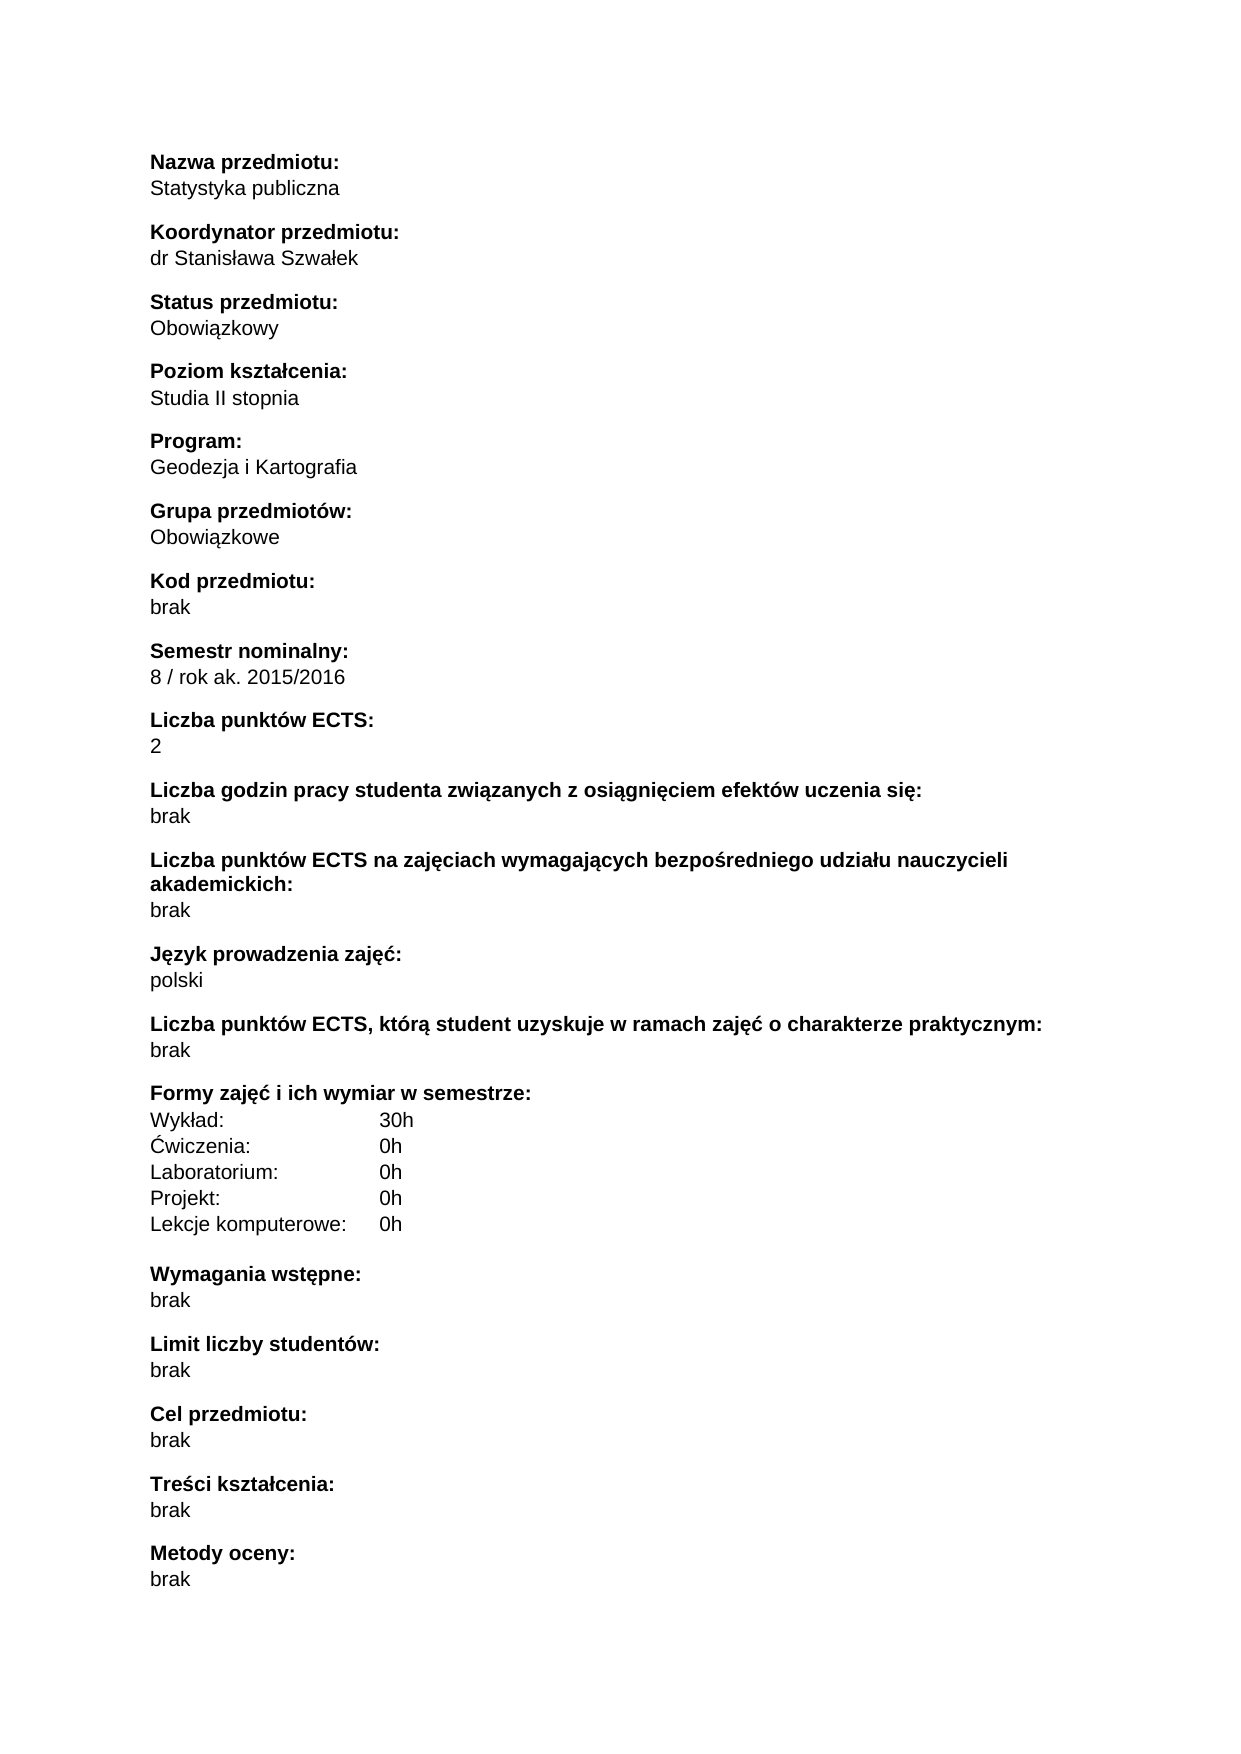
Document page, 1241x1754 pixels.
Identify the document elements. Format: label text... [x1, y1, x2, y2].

text brak [150, 1288, 1090, 1312]
text Status przedmiotu: [150, 289, 1090, 313]
text polski [150, 968, 1090, 992]
text brak [150, 1497, 1090, 1521]
table_cell 0h [369, 1158, 597, 1184]
text Semestr nominalny: [150, 638, 1090, 662]
text Koordynator przedmiotu: [150, 220, 1090, 244]
text brak [150, 1567, 1090, 1591]
text brak [150, 595, 1090, 619]
text 8 / rok ak. 2015/2016 [150, 664, 1090, 688]
table_cell Ćwiczenia: [140, 1134, 367, 1158]
table_cell 0h [369, 1132, 597, 1158]
text Program: [150, 429, 1090, 453]
text Limit liczby studentów: [150, 1332, 1090, 1356]
text dr Stanisława Szwałek [150, 246, 1090, 270]
text brak [150, 1358, 1090, 1382]
text Grupa przedmiotów: [150, 499, 1090, 523]
text Cel przedmiotu: [150, 1402, 1090, 1426]
text Liczba punktów ECTS: [150, 708, 1090, 732]
text Liczba punktów ECTS na zajęciach wymagających bezpośredniego udziału nauczycieli akademickich: [150, 848, 1090, 896]
table_cell 0h [369, 1210, 597, 1236]
text brak [150, 1037, 1090, 1061]
text Obowiązkowy [150, 316, 1090, 339]
table_cell Laboratorium: [140, 1160, 367, 1184]
text Formy zajęć i ich wymiar w semestrze: [150, 1081, 1090, 1105]
text Obowiązkowe [150, 525, 1090, 549]
text Treści kształcenia: [150, 1471, 1090, 1495]
text Nazwa przedmiotu: [150, 150, 1090, 174]
text brak [150, 804, 1090, 828]
text Kod przedmiotu: [150, 569, 1090, 593]
text Metody oceny: [150, 1541, 1090, 1565]
text Studia II stopnia [150, 385, 1090, 409]
text Język prowadzenia zajęć: [150, 942, 1090, 966]
table_header 30h [369, 1108, 597, 1132]
table_cell Lekcje komputerowe: [140, 1212, 367, 1236]
text Geodezja i Kartografia [150, 455, 1090, 479]
text Liczba punktów ECTS, którą student uzyskuje w ramach zajęć o charakterze praktycznym: [150, 1011, 1090, 1035]
table_cell 0h [369, 1184, 597, 1210]
text brak [150, 1428, 1090, 1452]
text 2 [150, 734, 1090, 758]
text Wymagania wstępne: [150, 1262, 1090, 1286]
table_cell Projekt: [140, 1186, 367, 1210]
text Poziom kształcenia: [150, 359, 1090, 383]
text Liczba godzin pracy studenta związanych z osiągnięciem efektów uczenia się: [150, 778, 1090, 802]
text brak [150, 898, 1090, 922]
text Statystyka publiczna [150, 176, 1090, 200]
table_header Wykład: [140, 1108, 367, 1132]
